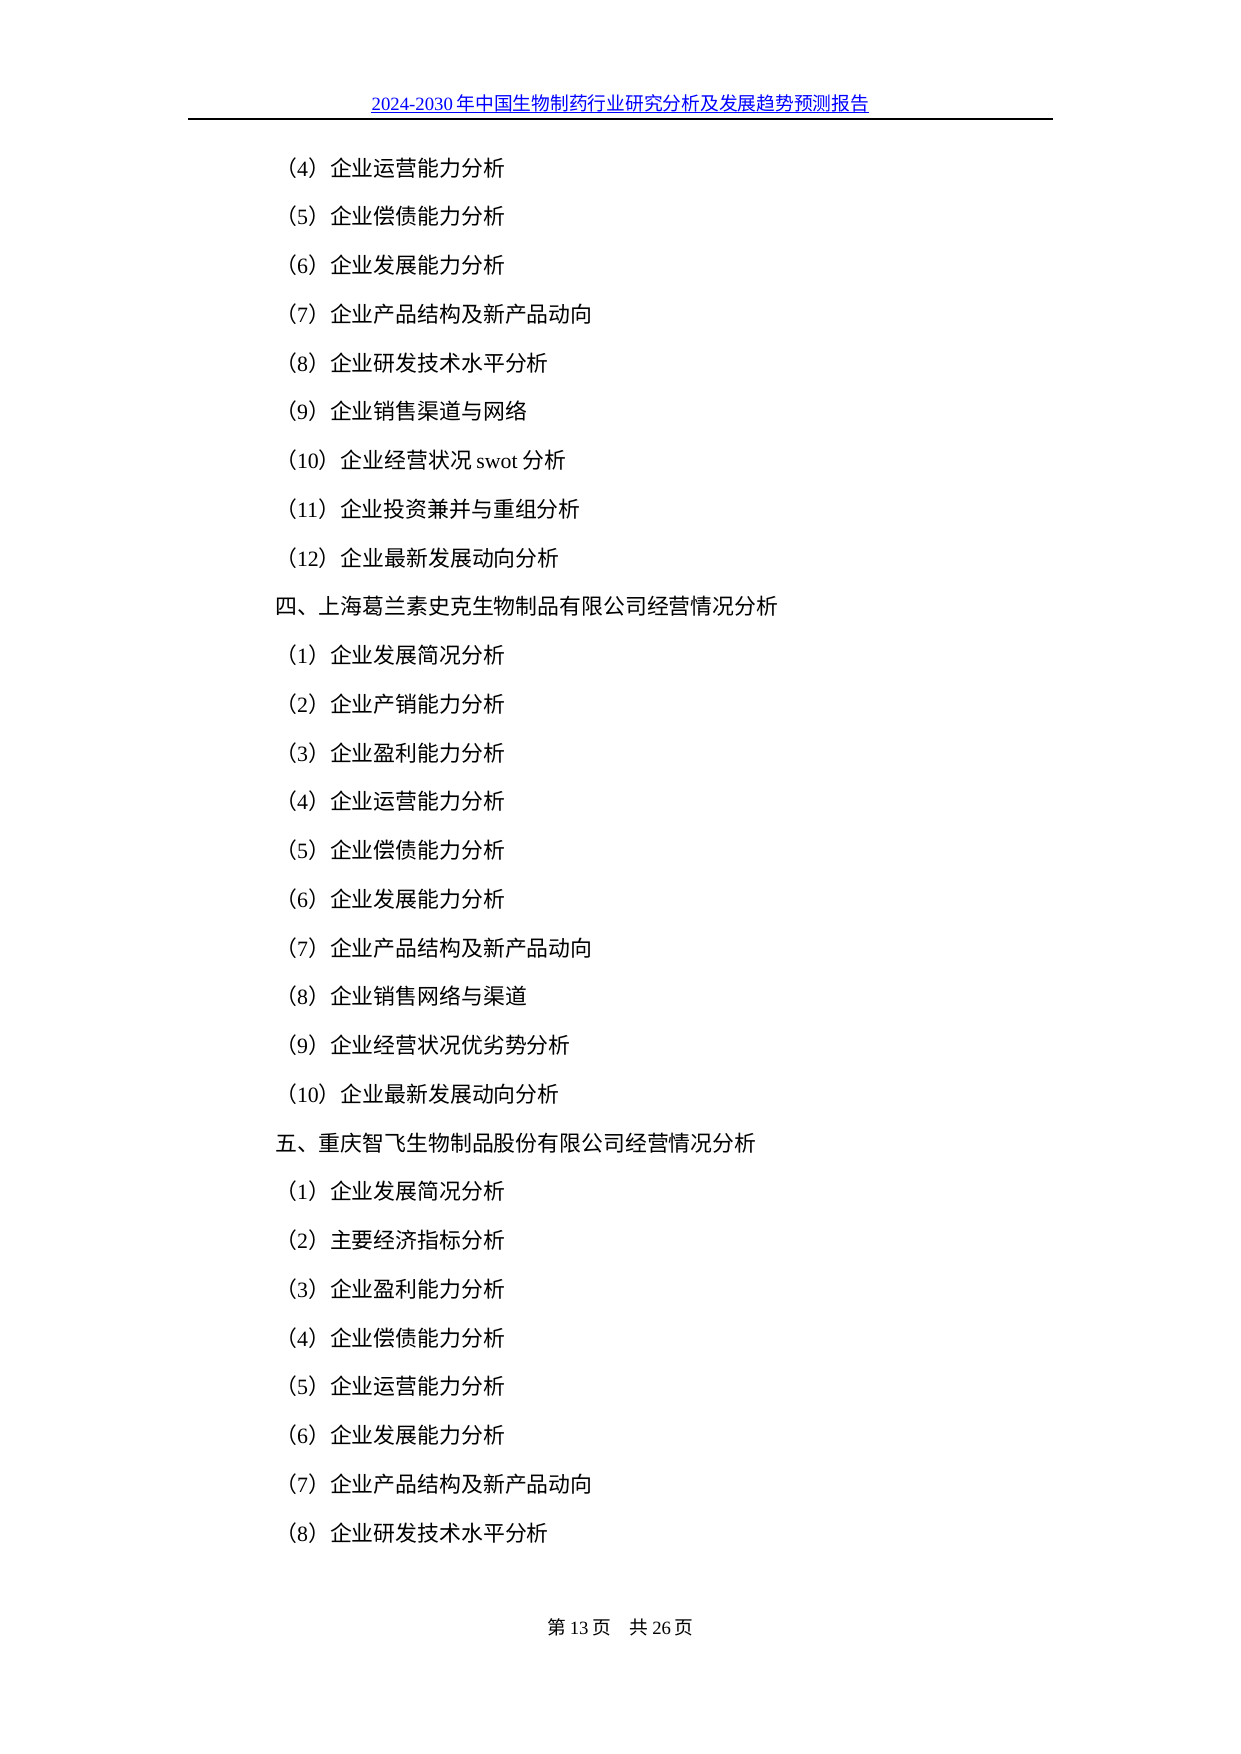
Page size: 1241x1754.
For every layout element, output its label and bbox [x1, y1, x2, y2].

text [187, 150, 1053, 1548]
